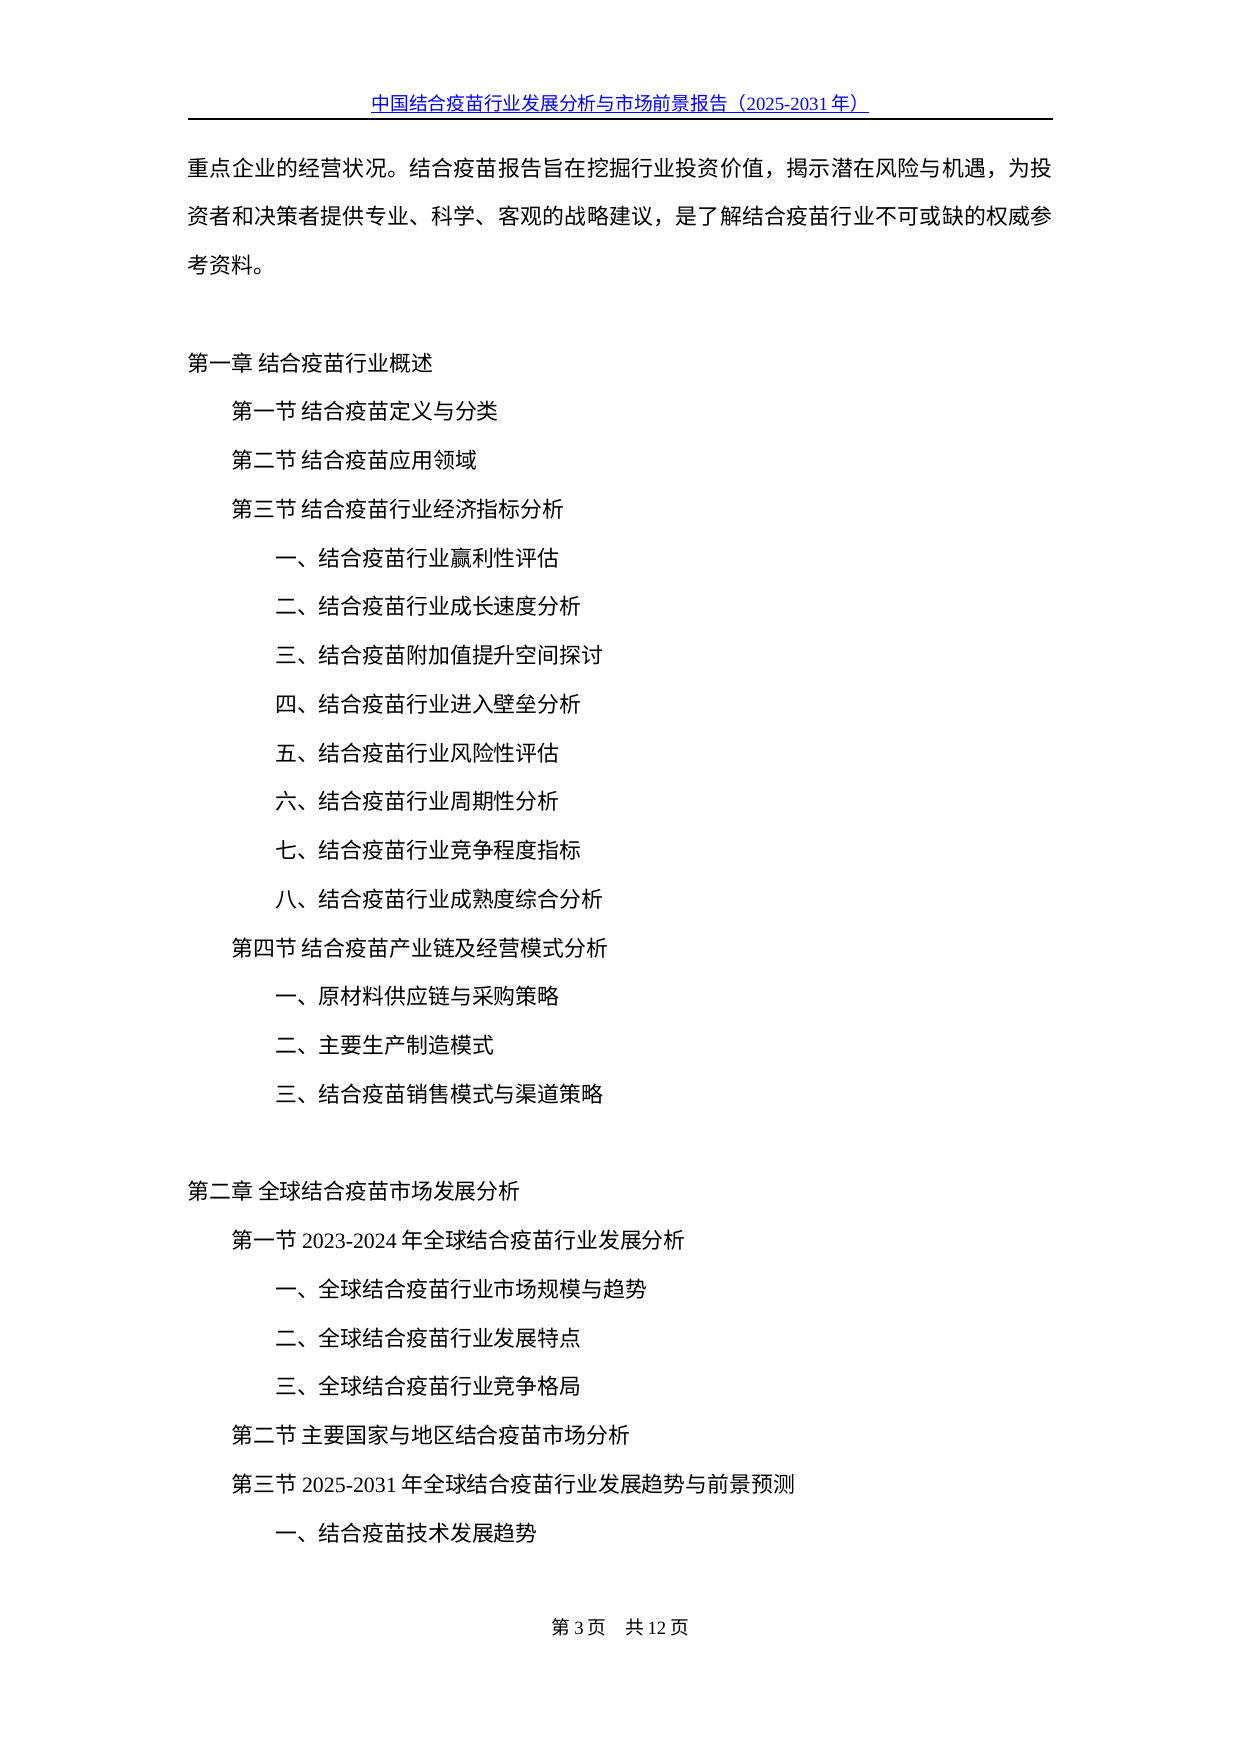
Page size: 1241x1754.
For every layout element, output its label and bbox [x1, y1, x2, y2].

text [187, 150, 1053, 1548]
